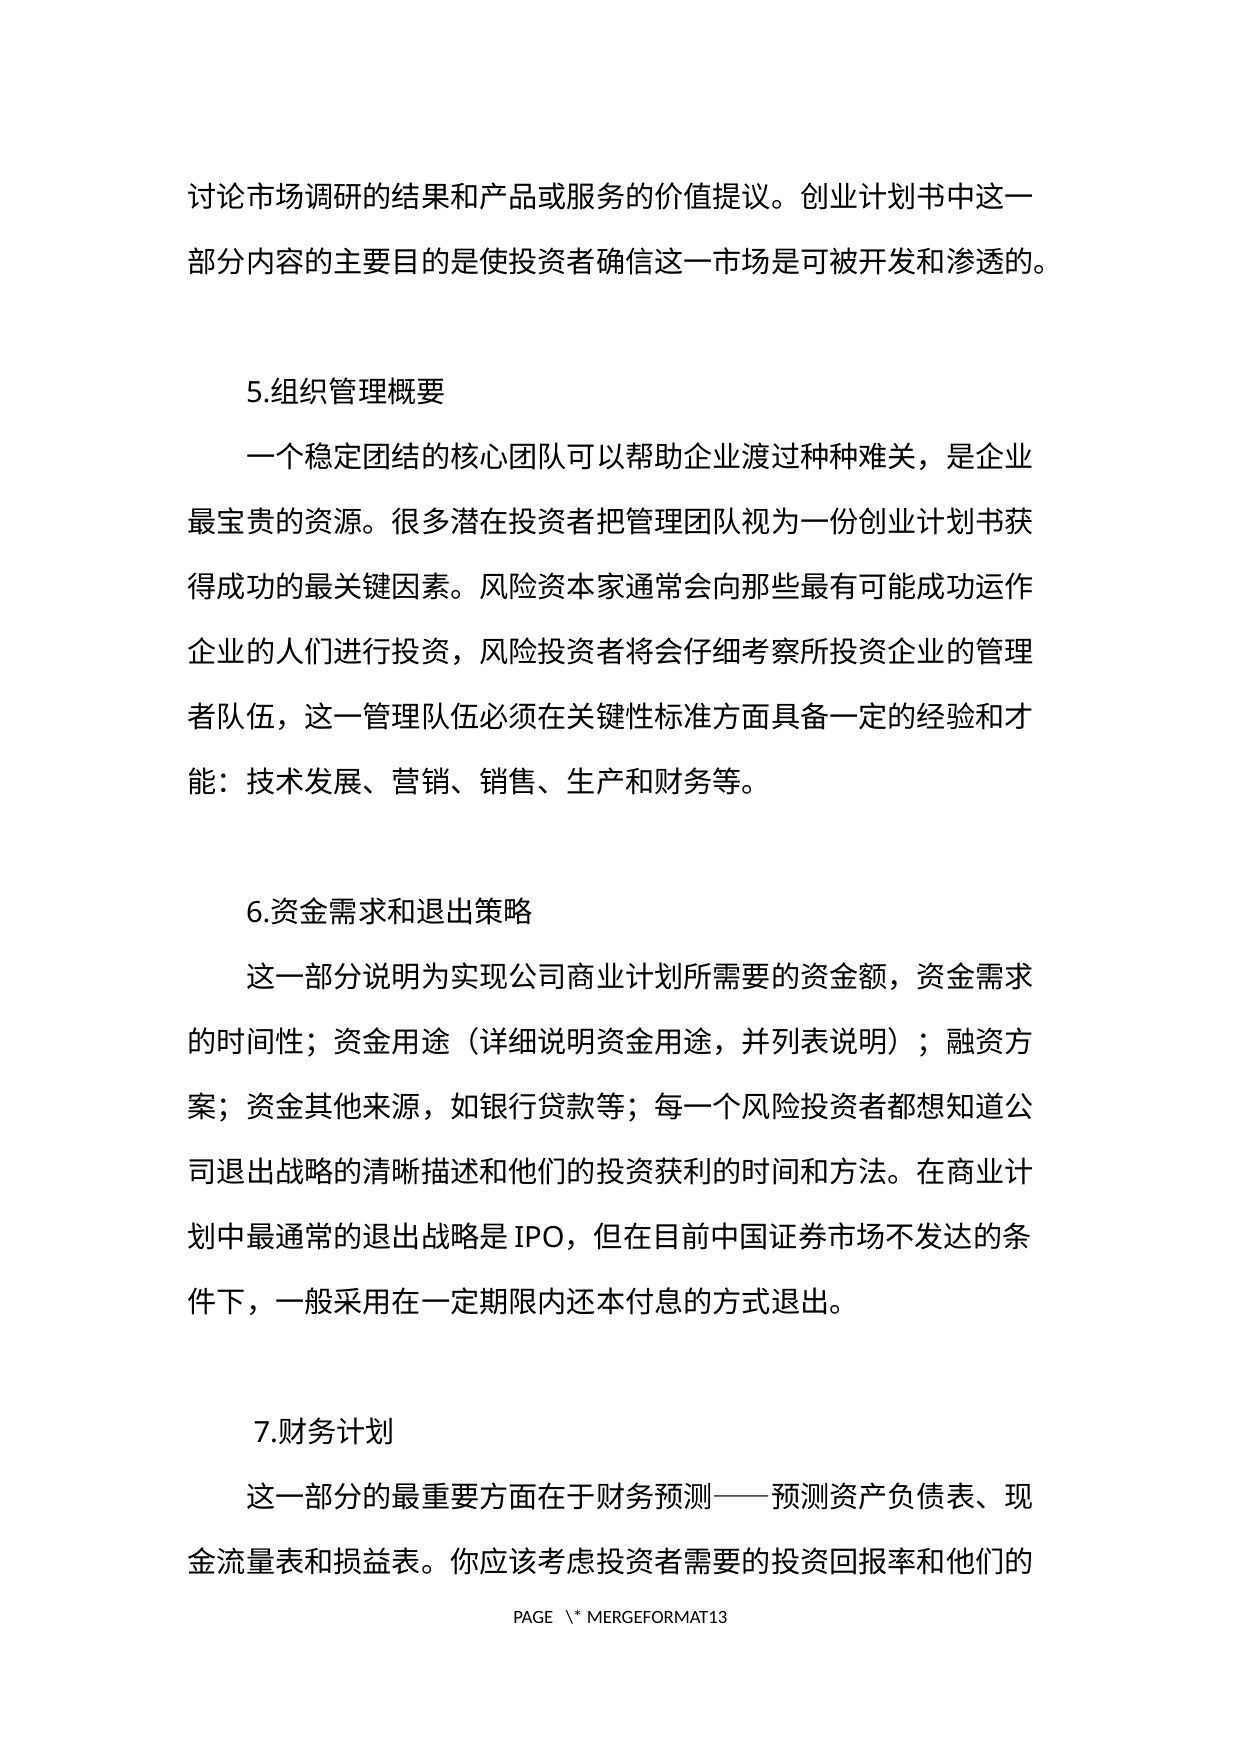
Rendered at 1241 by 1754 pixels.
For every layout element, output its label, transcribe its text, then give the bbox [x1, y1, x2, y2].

text 6.资金需求和退出策略 [187, 877, 1053, 942]
text 7.财务计划 [187, 1397, 1053, 1462]
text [187, 162, 1053, 292]
text 5.组织管理概要 [187, 357, 1053, 422]
text 这一部分说明为实现公司商业计划所需要的资金额，资金需求的时间性；资金用途（详细说明资金用途，并列表说明）；融资方案；资金其他来源，如银行贷款等；每一个风险投资者都想知道公司退出战略的清晰描述和他们的投资获利的时间和方法。在商业计划中最通常的退出战略是IPO，但在目前中国证券市场不发达的条件下，一般采用在一定期限内还本付息的方式退出。 [187, 942, 1053, 1332]
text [187, 1462, 1053, 1592]
text 一个稳定团结的核心团队可以帮助企业渡过种种难关，是企业最宝贵的资源。很多潜在投资者把管理团队视为一份创业计划书获得成功的最关键因素。风险资本家通常会向那些最有可能成功运作企业的人们进行投资，风险投资者将会仔细考察所投资企业的管理者队伍，这一管理队伍必须在关键性标准方面具备一定的经验和才能：技术发展、营销、销售、生产和财务等。 [187, 422, 1053, 812]
